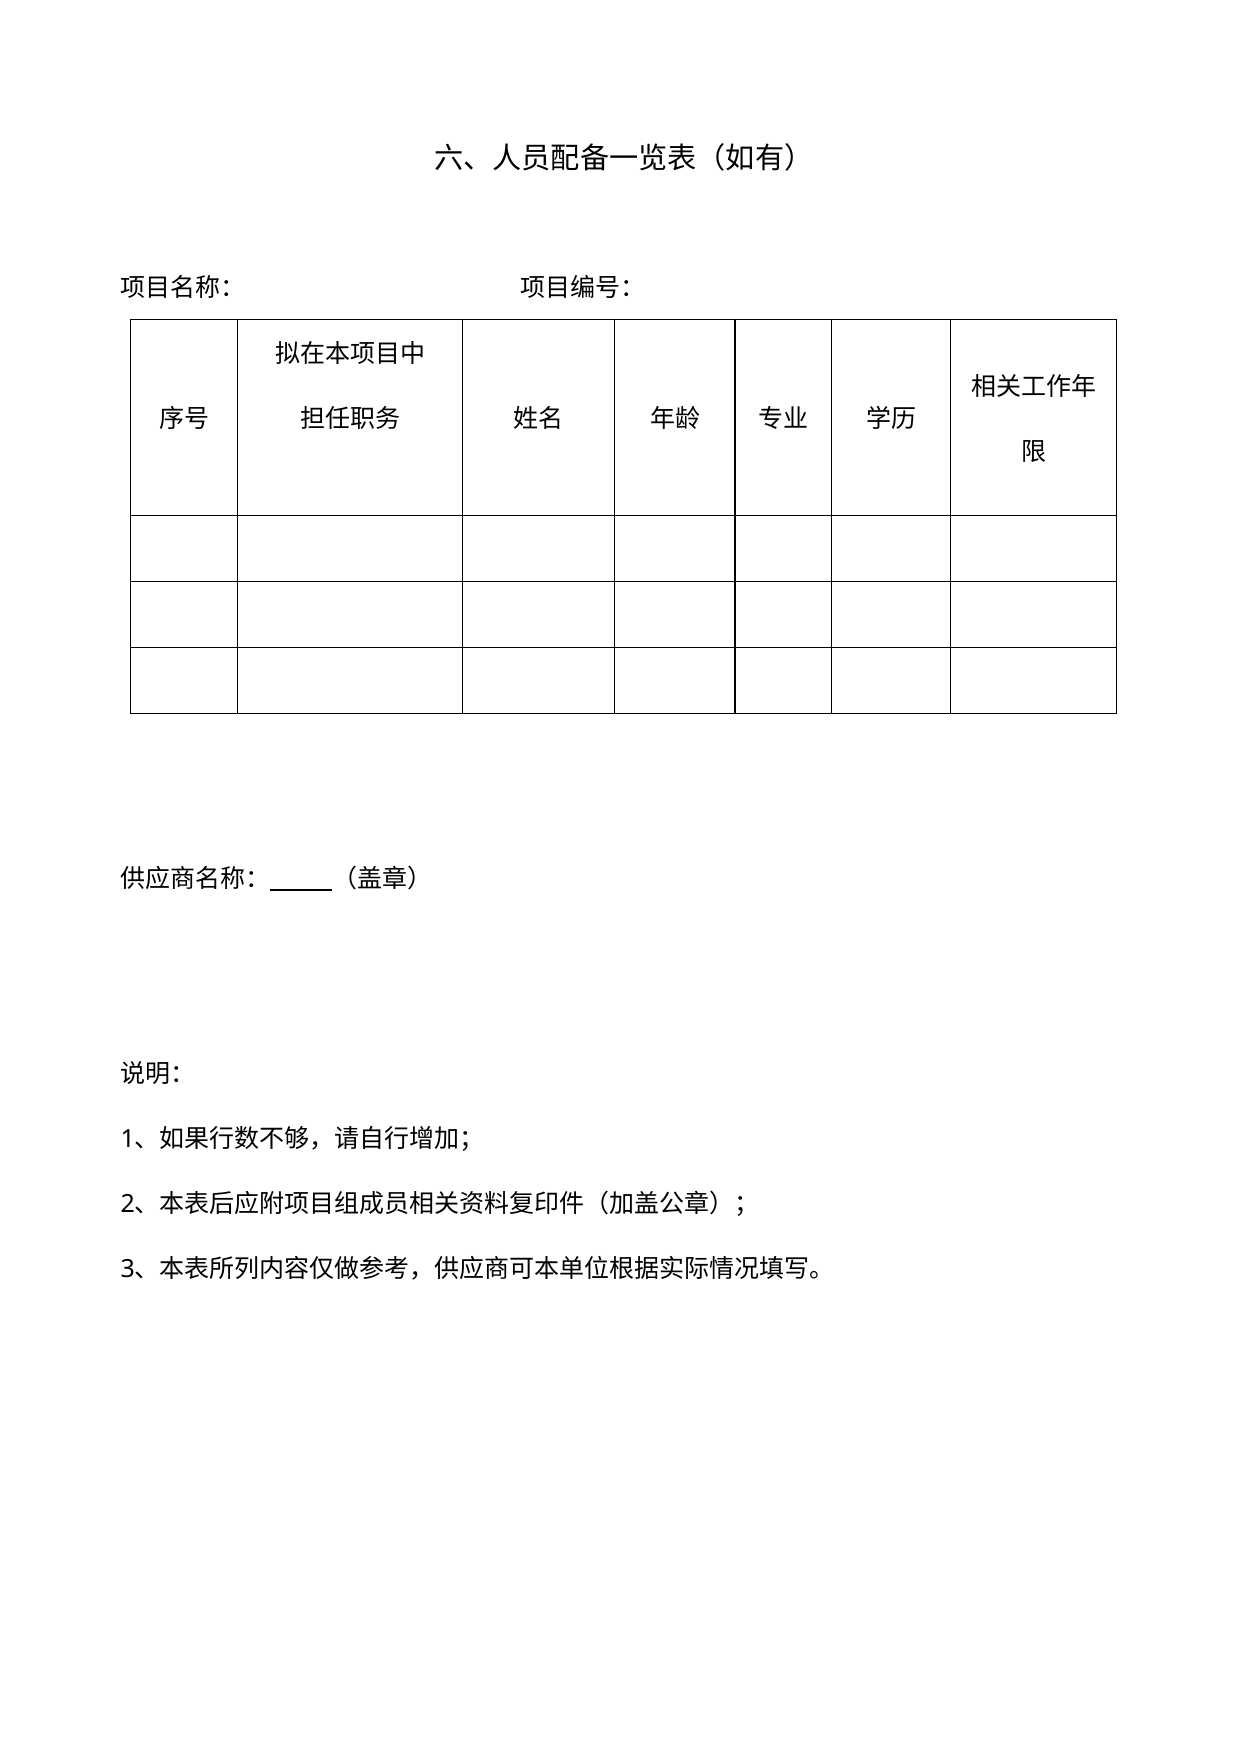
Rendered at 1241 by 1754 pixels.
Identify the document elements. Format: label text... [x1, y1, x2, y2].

table_cell [463, 648, 614, 713]
text 1、如果行数不够，请自行增加； [120, 1104, 1126, 1169]
table_header 专业 [736, 320, 831, 514]
table_header 年龄 [615, 320, 734, 514]
table_cell [615, 516, 734, 581]
table_cell [238, 648, 462, 713]
table_cell [736, 582, 831, 647]
text 说明： [120, 1039, 1126, 1104]
table_header 学历 [832, 320, 950, 514]
table_cell [463, 582, 614, 647]
table_header 序号 [131, 320, 237, 514]
table_cell [951, 582, 1116, 647]
table_cell [238, 582, 462, 647]
table_header 姓名 [463, 320, 614, 514]
table_cell [832, 516, 950, 581]
text 供应商名称： （盖章） [120, 844, 1126, 909]
table_header 拟在本项目中 担任职务 [238, 320, 462, 514]
text 3、本表所列内容仅做参考，供应商可本单位根据实际情况填写。 [120, 1234, 1126, 1299]
text 项目名称： 项目编号： [120, 253, 1126, 318]
table_cell [131, 516, 237, 581]
text 六、人员配备一览表（如有） [120, 123, 1126, 188]
table_cell [238, 516, 462, 581]
table_header 相关工作年限 [951, 320, 1116, 514]
table_cell [131, 582, 237, 647]
table_cell [615, 582, 734, 647]
table_cell [131, 648, 237, 713]
table_cell [615, 648, 734, 713]
table_cell [736, 516, 831, 581]
table_cell [951, 516, 1116, 581]
table_cell [463, 516, 614, 581]
text 2、本表后应附项目组成员相关资料复印件（加盖公章）； [120, 1169, 1126, 1234]
table_cell [736, 648, 831, 713]
table_cell [951, 648, 1116, 713]
table_cell [832, 582, 950, 647]
table_cell [832, 648, 950, 713]
